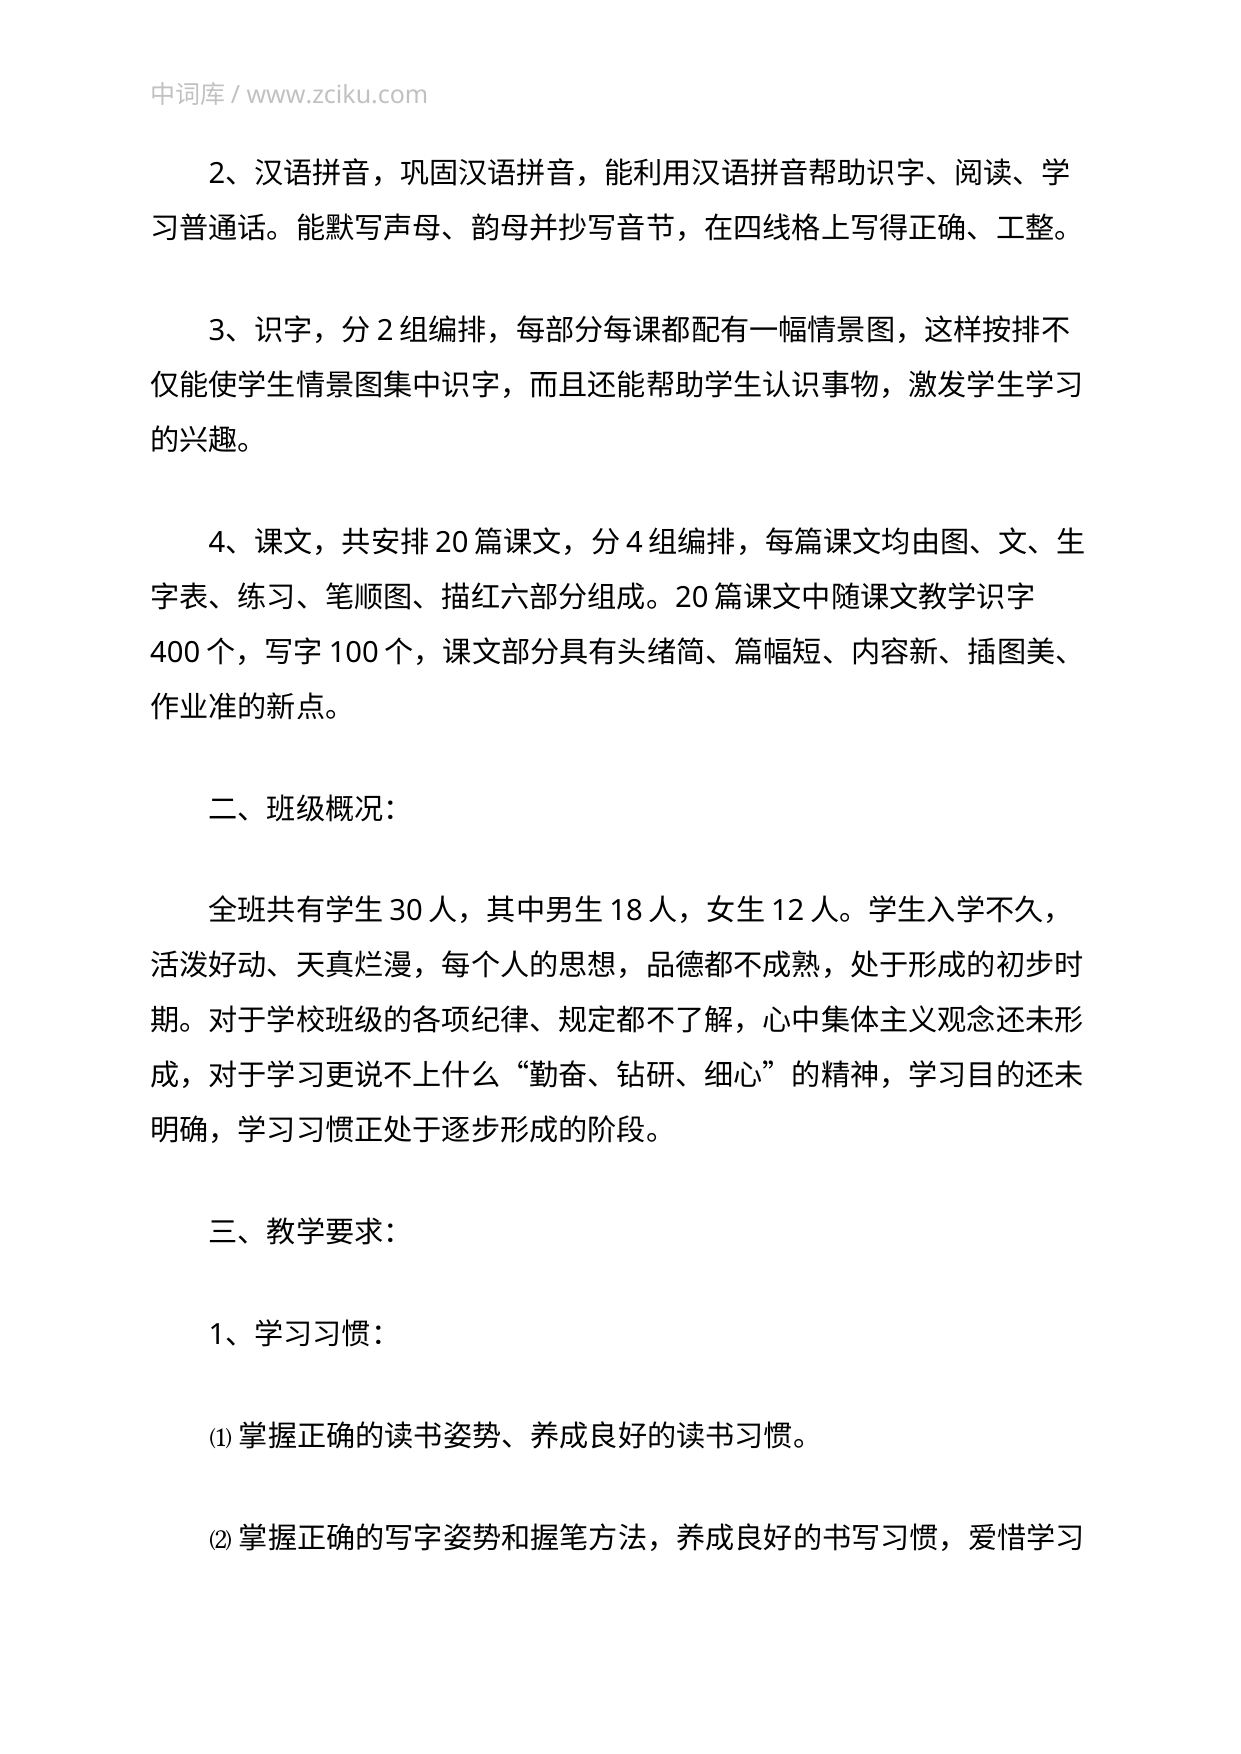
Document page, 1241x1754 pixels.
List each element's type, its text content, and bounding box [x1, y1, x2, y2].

text 二、班级概况： [150, 785, 1090, 827]
text 1、学习习惯： [150, 1310, 1090, 1353]
text ⑴掌握正确的读书姿势、养成良好的读书习惯。 [150, 1412, 1090, 1454]
text 2、汉语拼音，巩固汉语拼音，能利用汉语拼音帮助识字、阅读、学习普通话。能默写声母、韵母并抄写音节，在四线格上写得正确、工整。 [150, 150, 1090, 247]
text 三、教学要求： [150, 1208, 1090, 1251]
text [150, 1514, 1090, 1557]
text 4、课文，共安排20篇课文，分4组编排，每篇课文均由图、文、生字表、练习、笔顺图、描红六部分组成。20篇课文中随课文教学识字400个，写字100个，课文部分具有头绪简、篇幅短、内容新、插图美、作业准的新点。 [150, 518, 1090, 726]
text 全班共有学生30人，其中男生18人，女生12人。学生入学不久，活泼好动、天真烂漫，每个人的思想，品德都不成熟，处于形成的初步时期。对于学校班级的各项纪律、规定都不了解，心中集体主义观念还未形成，对于学习更说不上什么“勤奋、钻研、细心”的精神，学习目的还未明确，学习习惯正处于逐步形成的阶段。 [150, 887, 1090, 1149]
text 3、识字，分2组编排，每部分每课都配有一幅情景图，这样按排不仅能使学生情景图集中识字，而且还能帮助学生认识事物，激发学生学习的兴趣。 [150, 307, 1090, 459]
